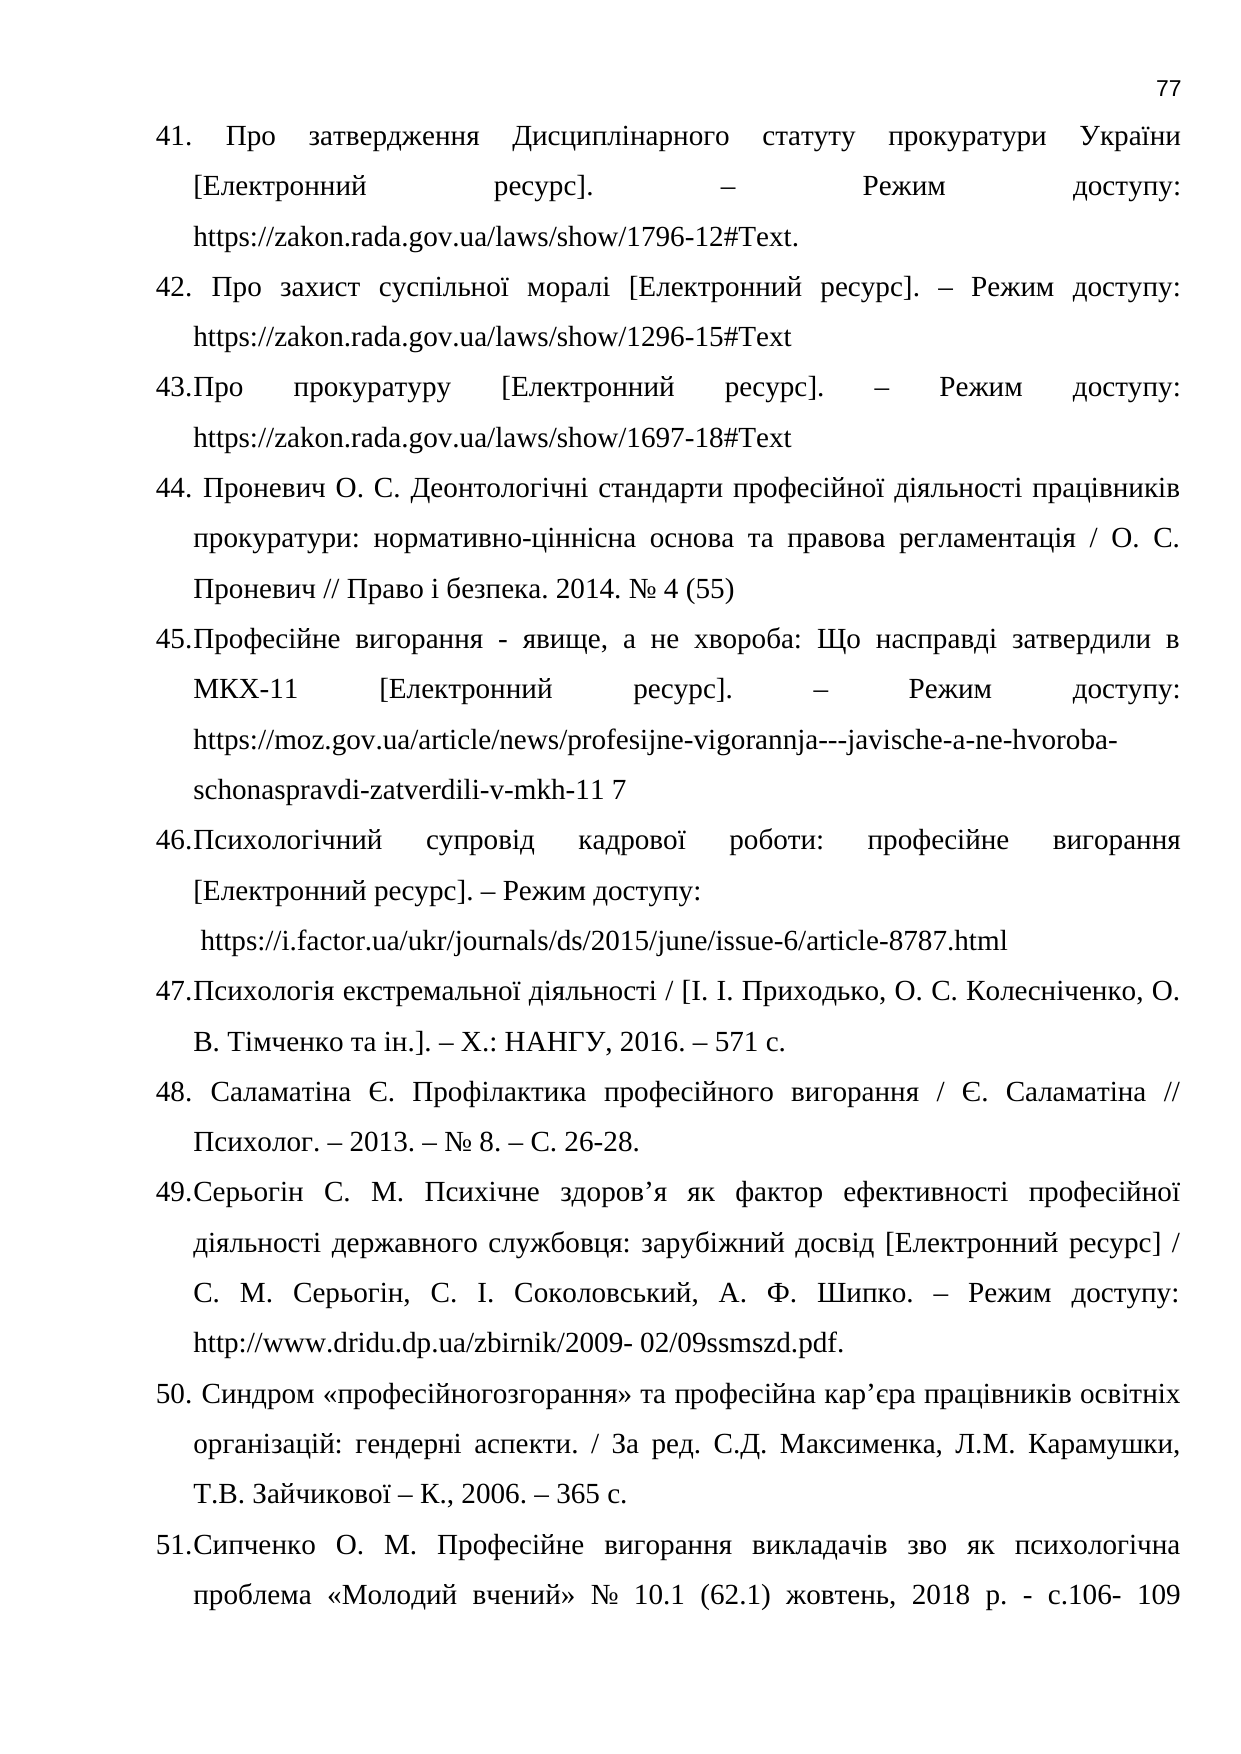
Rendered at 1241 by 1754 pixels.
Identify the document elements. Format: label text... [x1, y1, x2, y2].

list Професійне вигорання - явище, а не хвороба: Що насправді затвердили в МКХ-11 [Електронний ресурс]. – Режим доступу: https://moz.gov.ua/article/news/profesijne-vigorannja---javische-a-ne-hvoroba-schonaspravdi-zatverdili-v-mkh-11 7 [156, 621, 1181, 806]
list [156, 1527, 1181, 1611]
list Про затвердження Дисциплінарного статуту прокуратури України [Електронний ресурс]. – Режим доступу: https://zakon.rada.gov.ua/laws/show/1796-12#Text. [156, 118, 1181, 252]
list Психологія екстремальної діяльності / [І. І. Приходько, О. С. Колесніченко, О. В. Тімченко та ін.]. – Х.: НАНГУ, 2016. – 571 с. [156, 973, 1181, 1057]
list Про прокуратуру [Електронний ресурс]. – Режим доступу: https://zakon.rada.gov.ua/laws/show/1697-18#Text [156, 369, 1181, 453]
text https://i.factor.ua/ukr/journals/ds/2015/june/issue-6/article-8787.html [193, 923, 1181, 957]
list Психологічний супровід кадрової роботи: професійне вигорання [Електронний ресурс]. – Режим доступу: [156, 822, 1181, 906]
list Саламатіна Є. Профілактика професійного вигорання / Є. Саламатіна // Психолог. – 2013. – № 8. – С. 26-28. [156, 1074, 1181, 1158]
list Проневич О. С. Деонтологічні стандарти професійної діяльності працівників прокуратури: нормативно-ціннісна основа та правова регламентація / О. С. Проневич // Право і безпека. 2014. № 4 (55) [156, 470, 1181, 604]
list Синдром «професійногозгорання» та професійна кар’єра працівників освітніх організацій: гендерні аспекти. / За ред. С.Д. Максименка, Л.М. Карамушки, Т.В. Зайчикової – К., 2006. – 365 с. [156, 1376, 1181, 1510]
list Про захист суспільної моралі [Електронний ресурс]. – Режим доступу: https://zakon.rada.gov.ua/laws/show/1296-15#Text [156, 269, 1181, 353]
list Серьогін С. М. Психічне здоров’я як фактор ефективності професійної діяльності державного службовця: зарубіжний досвід [Електронний ресурс] / С. М. Серьогін, С. І. Соколовський, А. Ф. Шипко. – Режим доступу: http://www.dridu.dp.ua/zbirnik/2009- 02/09ssmszd.pdf. [156, 1174, 1181, 1359]
